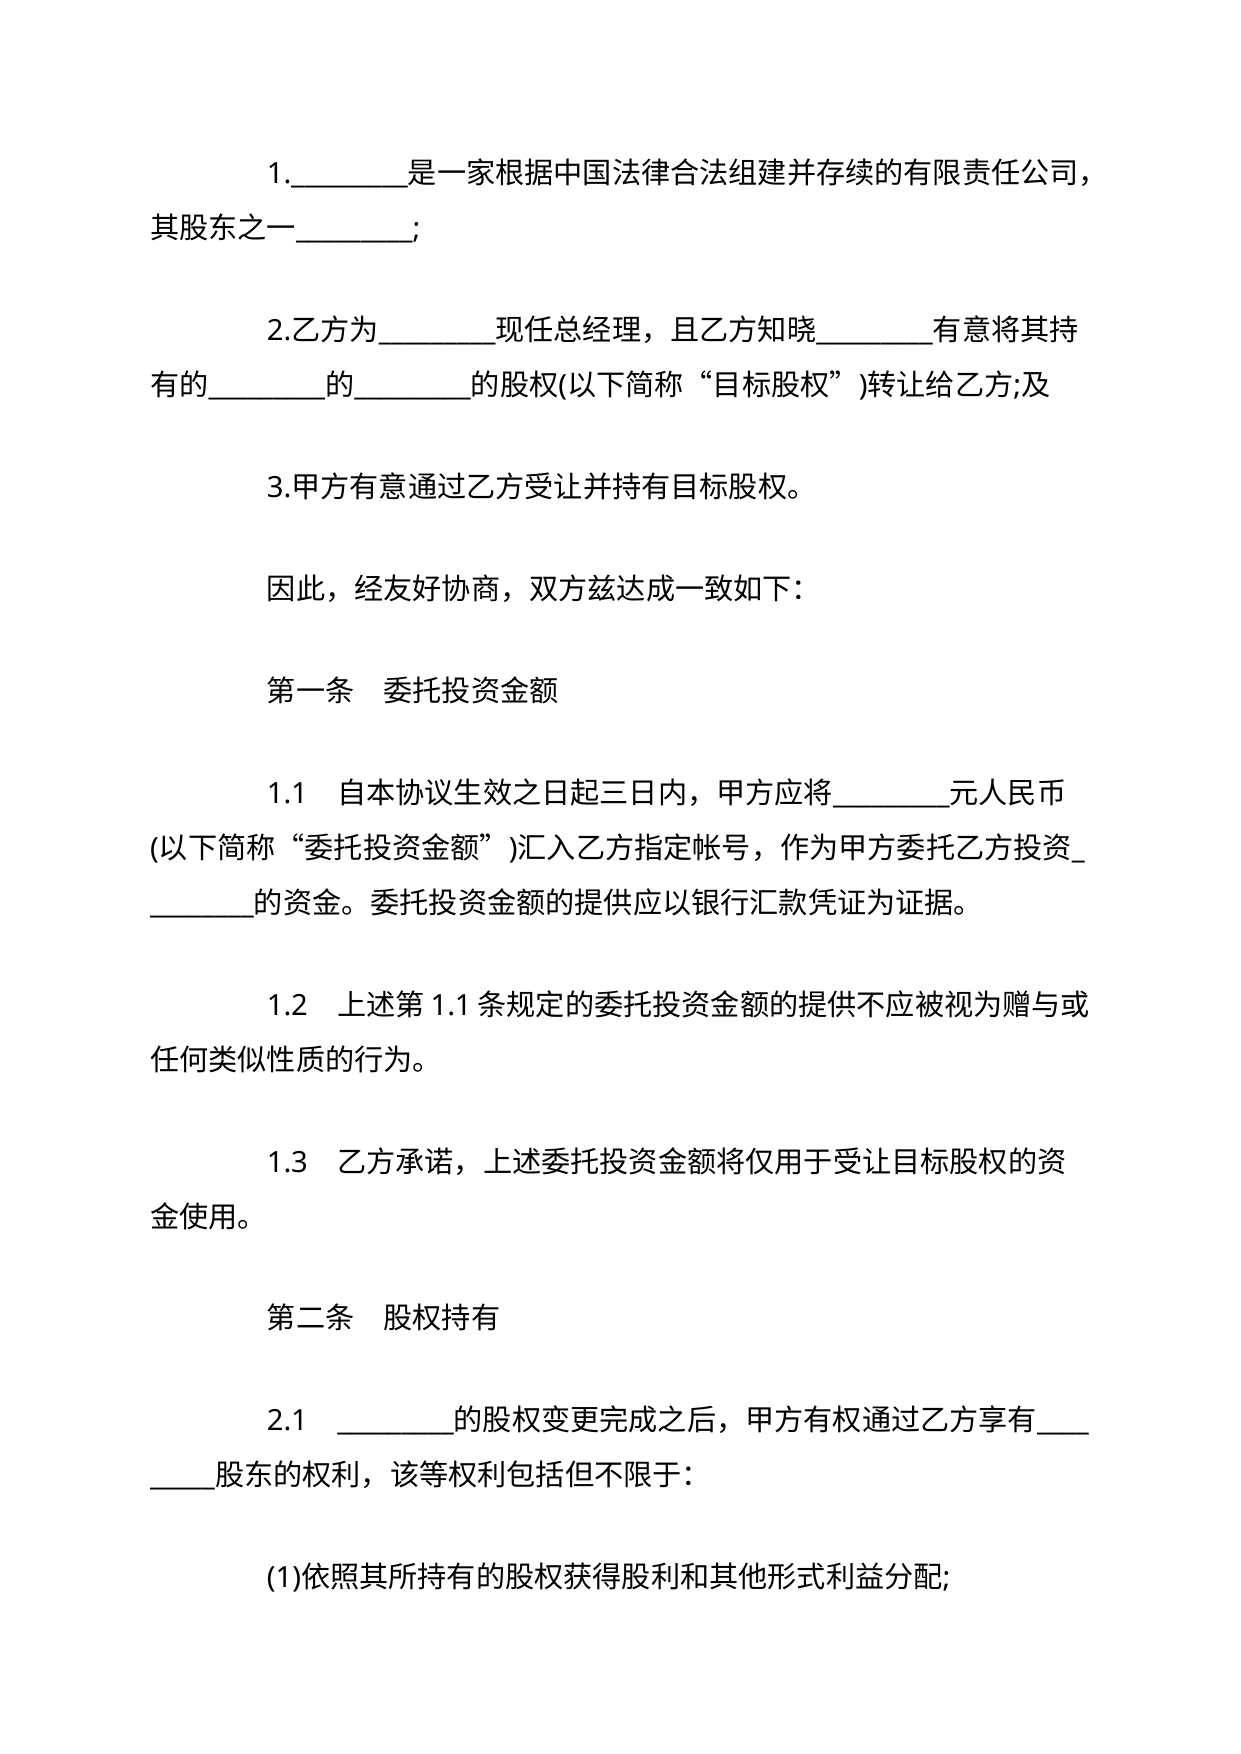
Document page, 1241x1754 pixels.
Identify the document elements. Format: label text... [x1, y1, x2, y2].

text 第一条 委托投资金额 [150, 668, 1090, 710]
text 2.乙方为_________现任总经理，且乙方知晓_________有意将其持有的_________的_________的股权(以下简称“目标股权”)转让给乙方;及 [150, 307, 1090, 404]
text 2.1 _________的股权变更完成之后，甲方有权通过乙方享有_________股东的权利，该等权利包括但不限于： [150, 1397, 1090, 1494]
text 1.1 自本协议生效之日起三日内，甲方应将_________元人民币(以下简称“委托投资金额”)汇入乙方指定帐号，作为甲方委托乙方投资_________的资金。委托投资金额的提供应以银行汇款凭证为证据。 [150, 769, 1090, 922]
text (1)依照其所持有的股权获得股利和其他形式利益分配; [150, 1554, 1090, 1596]
text 1.2 上述第1.1条规定的委托投资金额的提供不应被视为赠与或任何类似性质的行为。 [150, 981, 1090, 1079]
text 第二条 股权持有 [150, 1295, 1090, 1337]
text 1._________是一家根据中国法律合法组建并存续的有限责任公司，其股东之一_________; [150, 150, 1090, 247]
text 1.3 乙方承诺，上述委托投资金额将仅用于受让目标股权的资金使用。 [150, 1138, 1090, 1236]
text 3.甲方有意通过乙方受让并持有目标股权。 [150, 464, 1090, 506]
text 因此，经友好协商，双方兹达成一致如下： [150, 566, 1090, 608]
